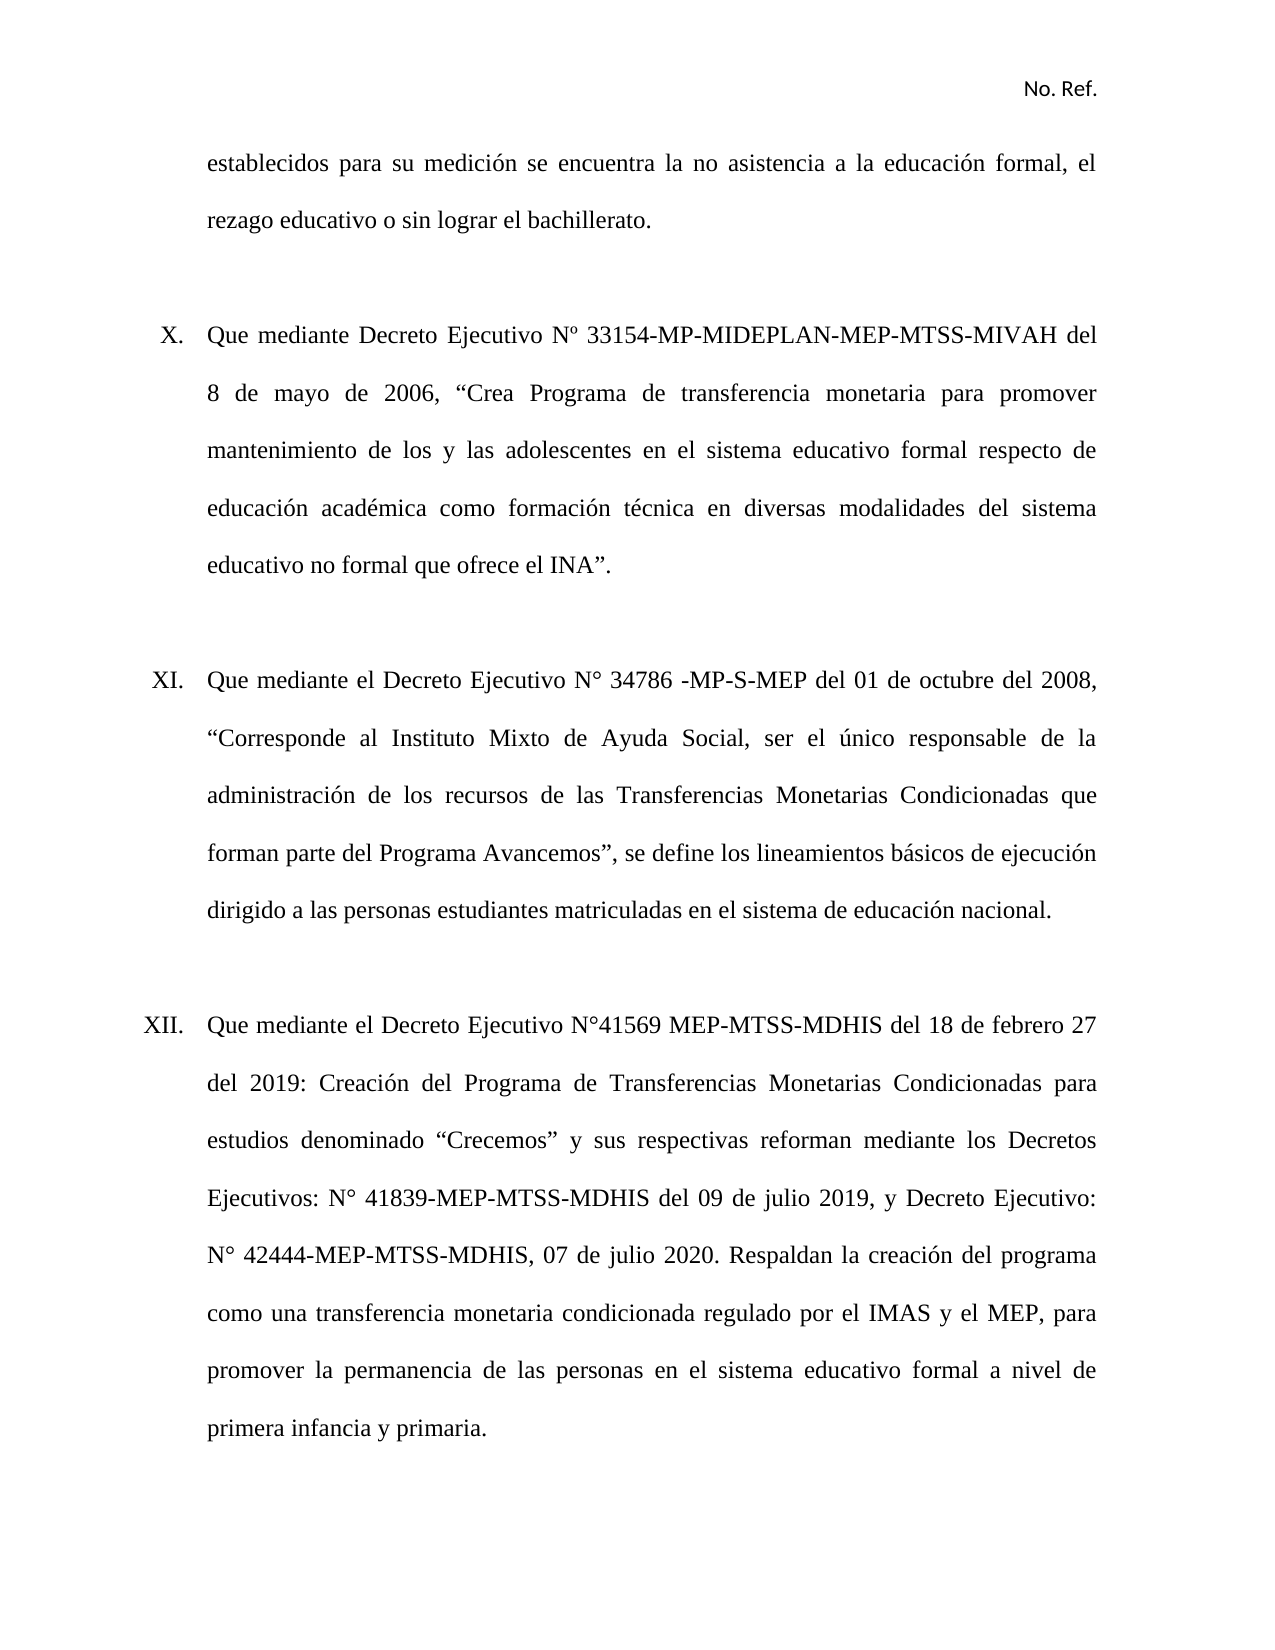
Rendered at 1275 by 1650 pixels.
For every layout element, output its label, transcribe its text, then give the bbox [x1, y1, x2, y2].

list Que mediante el Decreto Ejecutivo N°41569 MEP-MTSS-MDHIS del 18 de febrero 27 del 2019: Creación del Programa de Transferencias Monetarias Condicionadas para estudios denominado “Crecemos” y sus respectivas reforman mediante los Decretos Ejecutivos: N° 41839-MEP-MTSS-MDHIS del 09 de julio 2019, y Decreto Ejecutivo: N° 42444-MEP-MTSS-MDHIS, 07 de julio 2020. Respaldan la creación del programa como una transferencia monetaria condicionada regulado por el IMAS y el MEP, para promover la permanencia de las personas en el sistema educativo formal a nivel de primera infancia y primaria. [184, 1010, 1098, 1441]
list Que mediante Decreto Ejecutivo Nº 33154-MP-MIDEPLAN-MEP-MTSS-MIVAH del 8 de mayo de 2006, “Crea Programa de transferencia monetaria para promover mantenimiento de los y las adolescentes en el sistema educativo formal respecto de educación académica como formación técnica en diversas modalidades del sistema educativo no formal que ofrece el INA”. [184, 320, 1098, 579]
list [184, 148, 1098, 234]
list Que mediante el Decreto Ejecutivo N° 34786 -MP-S-MEP del 01 de octubre del 2008, “Corresponde al Instituto Mixto de Ayuda Social, ser el único responsable de la administración de los recursos de las Transferencias Monetarias Condicionadas que forman parte del Programa Avancemos”, se define los lineamientos básicos de ejecución dirigido a las personas estudiantes matriculadas en el sistema de educación nacional. [184, 665, 1098, 924]
